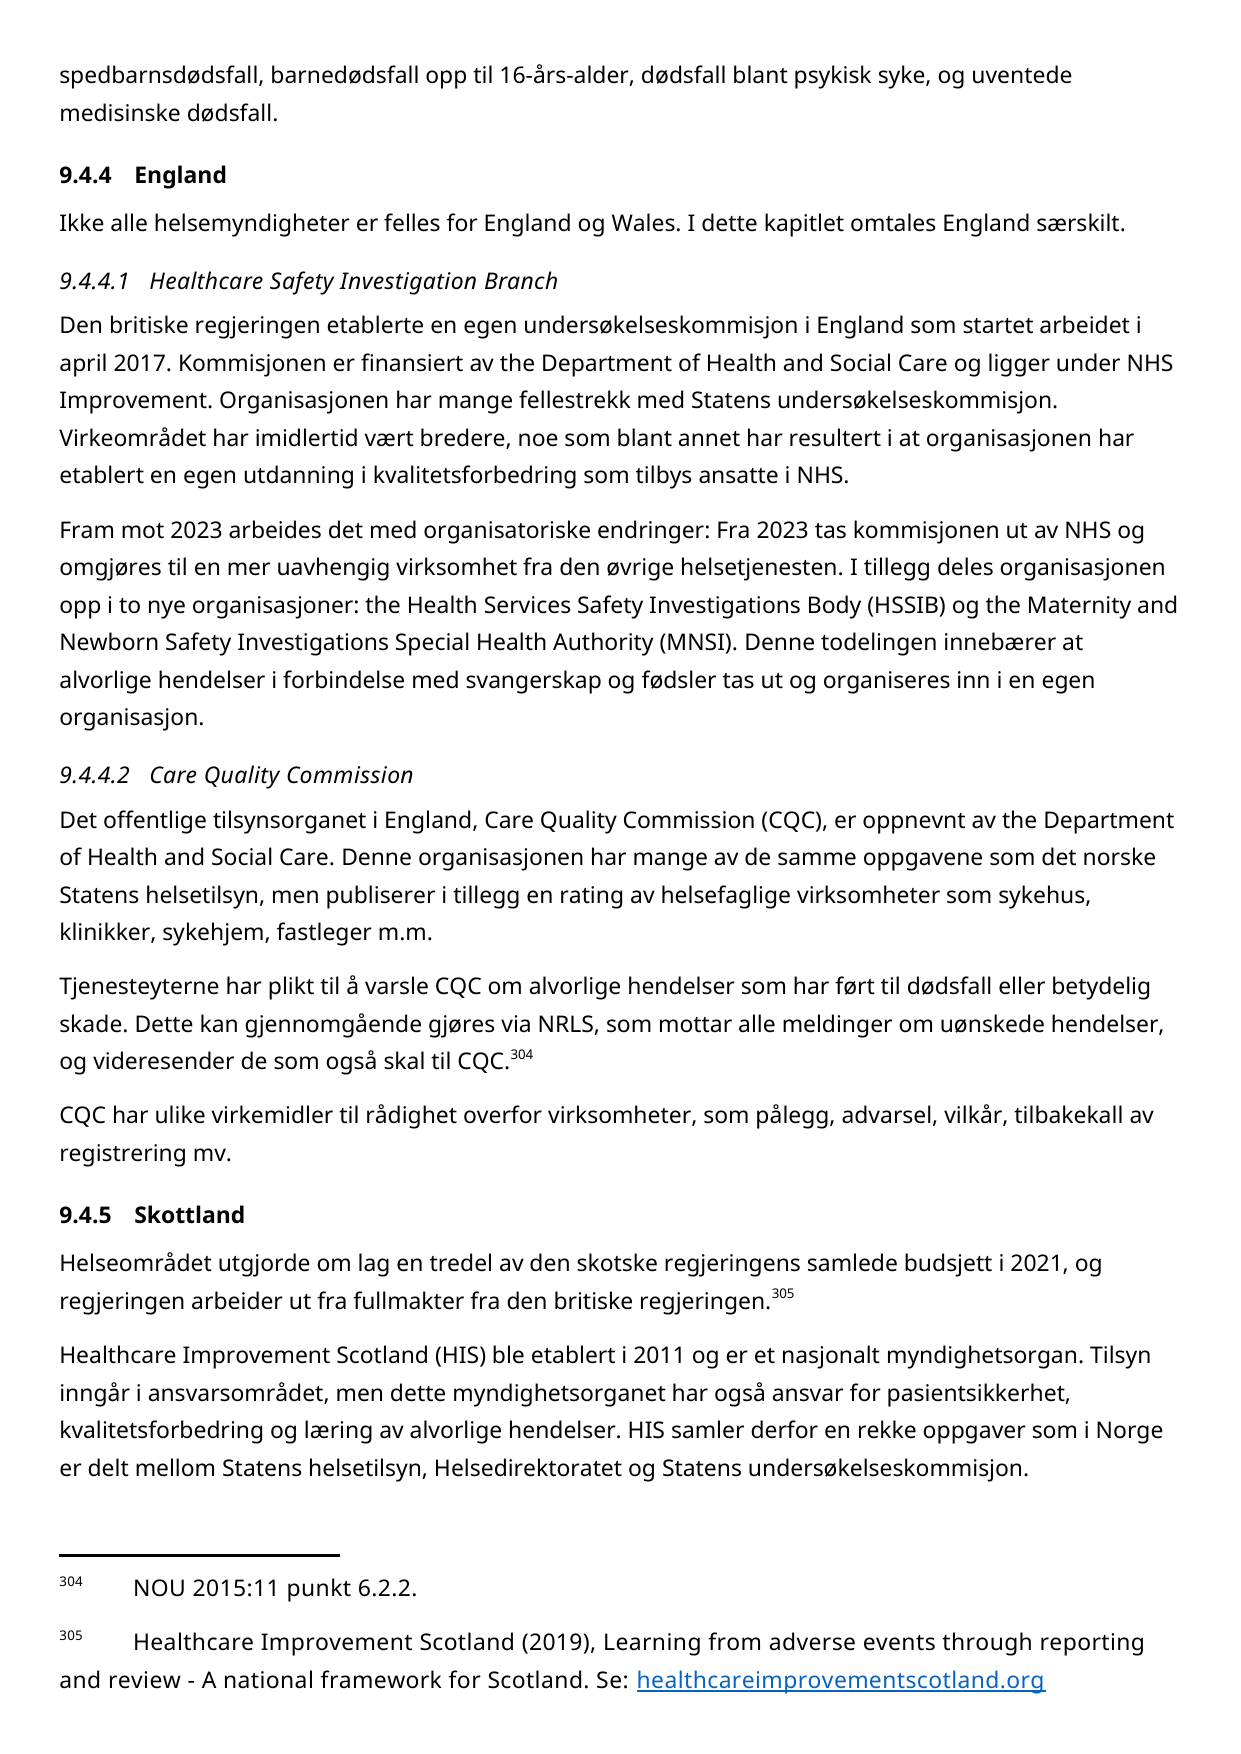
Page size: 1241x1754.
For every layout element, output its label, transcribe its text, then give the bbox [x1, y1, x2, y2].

text Det offentlige tilsynsorganet i England, Care Quality Commission (CQC), er oppnevnt av the Department of Health and Social Care. Denne organisasjonen har mange av de samme oppgavene som det norske Statens helsetilsyn, men publiserer i tillegg en rating av helsefaglige virksomheter som sykehus, klinikker, sykehjem, fastleger m.m. [59, 804, 1181, 947]
subtitle Healthcare Safety Investigation Branch [59, 265, 1181, 297]
text Healthcare Improvement Scotland (HIS) ble etablert i 2011 og er et nasjonalt myndighetsorgan. Tilsyn inngår i ansvarsområdet, men dette myndighetsorganet har også ansvar for pasientsikkerhet, kvalitetsforbedring og læring av alvorlige hendelser. HIS samler derfor en rekke oppgaver som i Norge er delt mellom Statens helsetilsyn, Helsedirektoratet og Statens undersøkelseskommisjon. [59, 1339, 1181, 1483]
text Ikke alle helsemyndigheter er felles for England og Wales. I dette kapitlet omtales England særskilt. [59, 207, 1181, 238]
text Den britiske regjeringen etablerte en egen undersøkelseskommisjon i England som startet arbeidet i april 2017. Kommisjonen er finansiert av the Department of Health and Social Care og ligger under NHS Improvement. Organisasjonen har mange fellestrekk med Statens undersøkelseskommisjon. Virkeområdet har imidlertid vært bredere, noe som blant annet har resultert i at organisasjonen har etablert en egen utdanning i kvalitetsforbedring som tilbys ansatte i NHS. [59, 309, 1181, 491]
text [59, 59, 1181, 128]
text Helseområdet utgjorde om lag en tredel av den skotske regjeringens samlede budsjett i 2021, og regjeringen arbeider ut fra fullmakter fra den britiske regjeringen. [59, 1247, 1181, 1316]
subtitle Skottland [59, 1199, 1181, 1231]
subtitle England [59, 159, 1181, 190]
text CQC har ulike virkemidler til rådighet overfor virksomheter, som pålegg, advarsel, vilkår, tilbakekall av registrering mv. [59, 1099, 1181, 1168]
text Tjenesteyterne har plikt til å varsle CQC om alvorlige hendelser som har ført til dødsfall eller betydelig skade. Dette kan gjennomgående gjøres via NRLS, som mottar alle meldinger om uønskede hendelser, og videresender de som også skal til CQC. [59, 970, 1181, 1077]
text Fram mot 2023 arbeides det med organisatoriske endringer: Fra 2023 tas kommisjonen ut av NHS og omgjøres til en mer uavhengig virksomhet fra den øvrige helsetjenesten. I tillegg deles organisasjonen opp i to nye organisasjoner: the Health Services Safety Investigations Body (HSSIB) og the Maternity and Newborn Safety Investigations Special Health Authority (MNSI). Denne todelingen innebærer at alvorlige hendelser i forbindelse med svangerskap og fødsler tas ut og organiseres inn i en egen organisasjon. [59, 514, 1181, 732]
subtitle Care Quality Commission [59, 759, 1181, 791]
